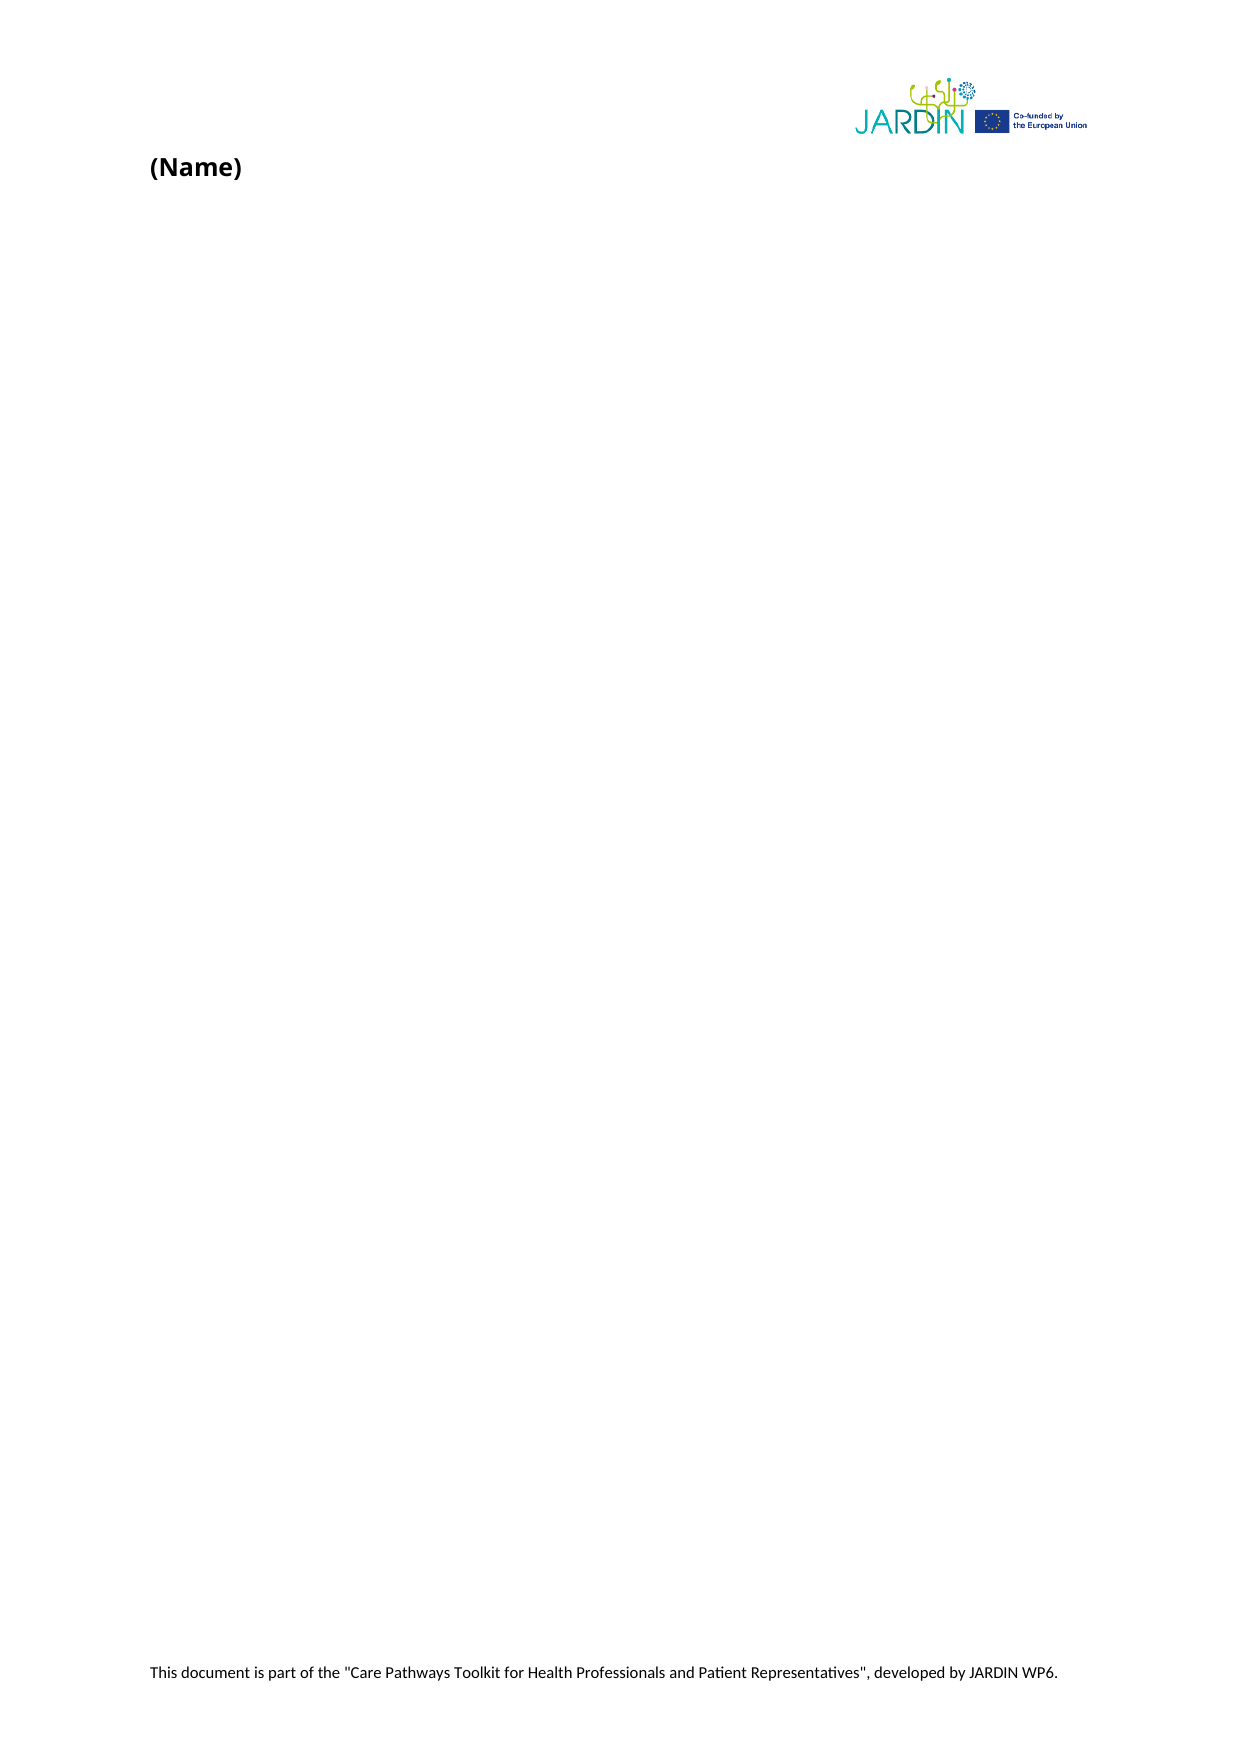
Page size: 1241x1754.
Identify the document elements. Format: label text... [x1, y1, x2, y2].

text (Name) [150, 150, 1090, 184]
picture [849, 75, 1091, 138]
